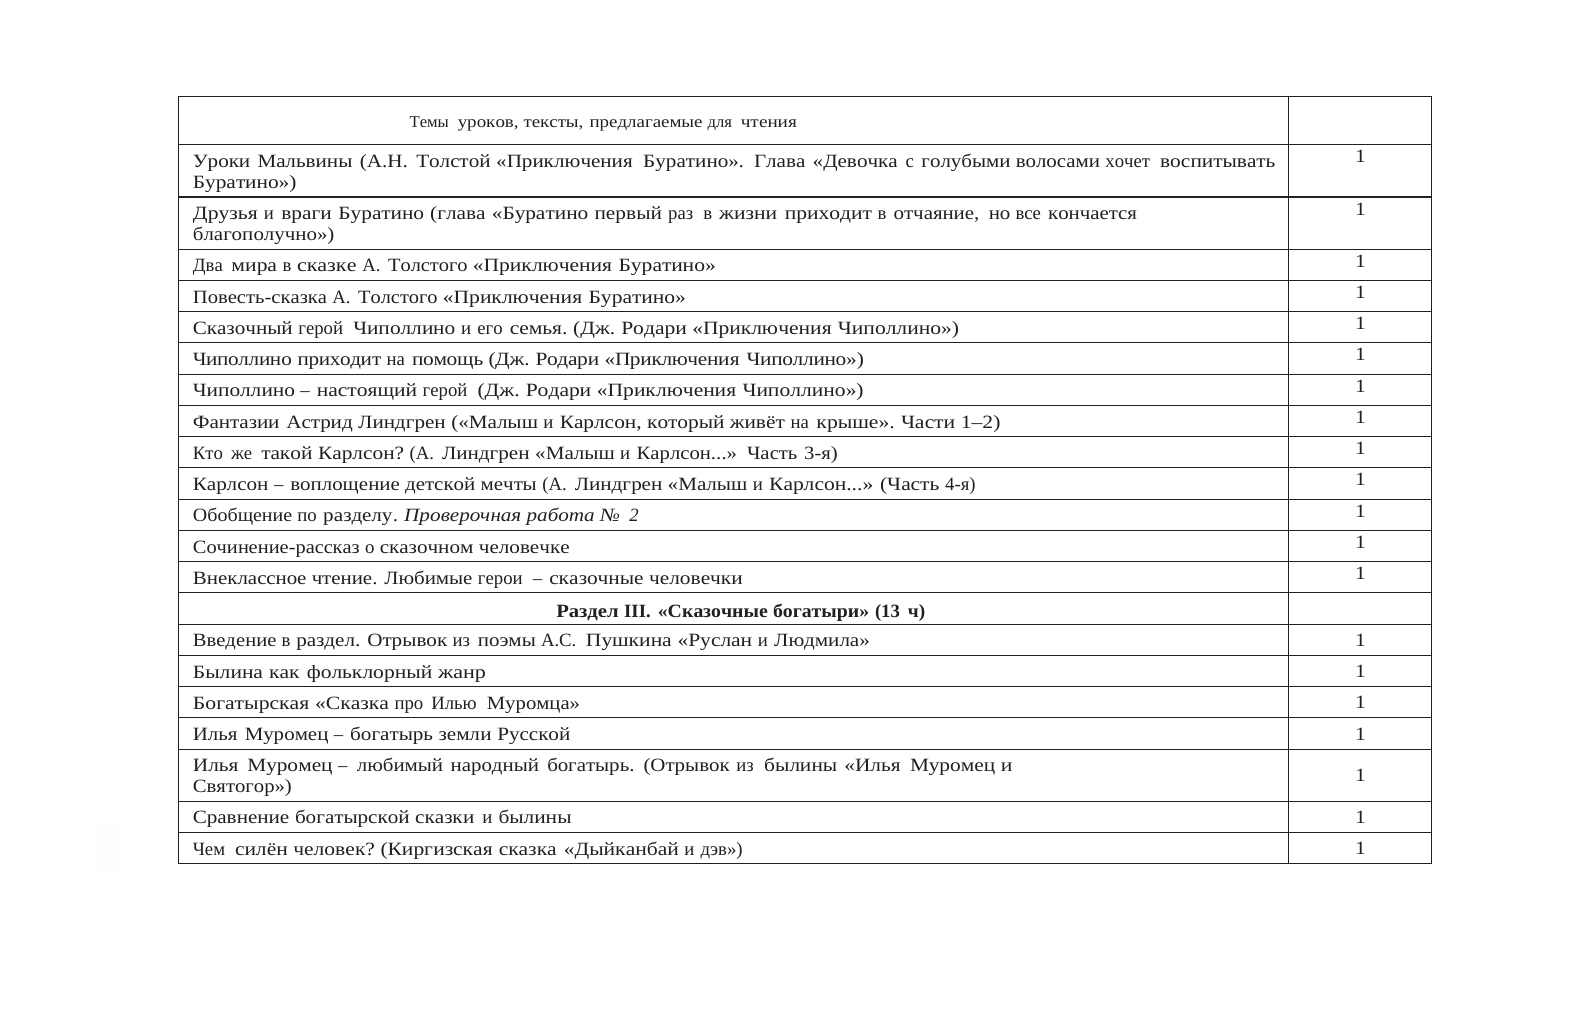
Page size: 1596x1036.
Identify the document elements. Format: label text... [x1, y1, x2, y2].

table_cell 1 [1289, 687, 1431, 717]
table_cell Илья Муромец – любимый народный богатырь. (Отрывок из былины «Илья Муромец и Святогор») [179, 750, 1288, 801]
table_cell 1 [1289, 750, 1431, 801]
table_cell 1 [1289, 718, 1431, 748]
table_cell Уроки Мальвины (А.Н. Толстой «Приключения Буратино». Глава «Девочка с голубыми волосами хочет воспитывать Буратино») [179, 145, 1288, 196]
table_cell 1 [1289, 343, 1431, 373]
table_cell Друзья и враги Буратино (глава «Буратино первый раз в жизни приходит в отчаяние, но все кончается благополучно») [179, 198, 1288, 248]
table_cell 1 [1289, 198, 1431, 248]
table_cell Фантазии Астрид Линдгрен («Малыш и Карлсон, который живёт на крыше». Части 1–2) [179, 406, 1288, 436]
table_cell Сказочный герой Чиполлино и его семья. (Дж. Родари «Приключения Чиполлино») [179, 312, 1288, 342]
table_cell 1 [1289, 145, 1431, 196]
table_cell Чем силён человек? (Киргизская сказка «Дыйканбай и дэв») [179, 833, 1288, 863]
table_cell Сочинение-рассказ о сказочном человечке [179, 531, 1288, 561]
table_cell Внеклассное чтение. Любимые герои – сказочные человечки [179, 562, 1288, 592]
table_cell 1 [1289, 656, 1431, 686]
table_cell 1 [1289, 312, 1431, 342]
table_cell 1 [1289, 625, 1431, 655]
table_cell Карлсон – воплощение детской мечты (А. Линдгрен «Малыш и Карлсон...» (Часть 4-я) [179, 468, 1288, 498]
table_cell 1 [1289, 500, 1431, 530]
table_header [1289, 97, 1431, 144]
table_cell Кто же такой Карлсон? (А. Линдгрен «Малыш и Карлсон...» Часть 3-я) [179, 437, 1288, 467]
table_cell 1 [1289, 833, 1431, 863]
table_cell 1 [1289, 250, 1431, 280]
table_cell 1 [1289, 406, 1431, 436]
table_cell Чиполлино приходит на помощь (Дж. Родари «Приключения Чиполлино») [179, 343, 1288, 373]
table_cell Былина как фольклорный жанр [179, 656, 1288, 686]
table_cell 1 [1289, 437, 1431, 467]
table_cell Два мира в сказке А. Толстого «Приключения Буратино» [179, 250, 1288, 280]
table_cell 1 [1289, 562, 1431, 592]
table_cell Чиполлино – настоящий герой (Дж. Родари «Приключения Чиполлино») [179, 375, 1288, 405]
table_cell 1 [1289, 531, 1431, 561]
table_cell Сравнение богатырской сказки и былины [179, 802, 1288, 832]
table_cell Богатырская «Сказка про Илью Муромца» [179, 687, 1288, 717]
table_cell 1 [1289, 281, 1431, 311]
table_cell Илья Муромец – богатырь земли Русской [179, 718, 1288, 748]
table_cell 1 [1289, 468, 1431, 498]
table_cell Введение в раздел. Отрывок из поэмы А.С. Пушкина «Руслан и Людмила» [179, 625, 1288, 655]
table_header Темы уроков, тексты, предлагаемые для чтения [179, 97, 1288, 144]
table_cell [1289, 593, 1431, 623]
table_cell Обобщение по разделу. Проверочная работа № 2 [179, 500, 1288, 530]
table_cell Повесть-сказка А. Толстого «Приключения Буратино» [179, 281, 1288, 311]
table_cell Раздел III. «Сказочные богатыри» (13 ч) [179, 593, 1288, 623]
table_cell 1 [1289, 375, 1431, 405]
table_cell 1 [1289, 802, 1431, 832]
